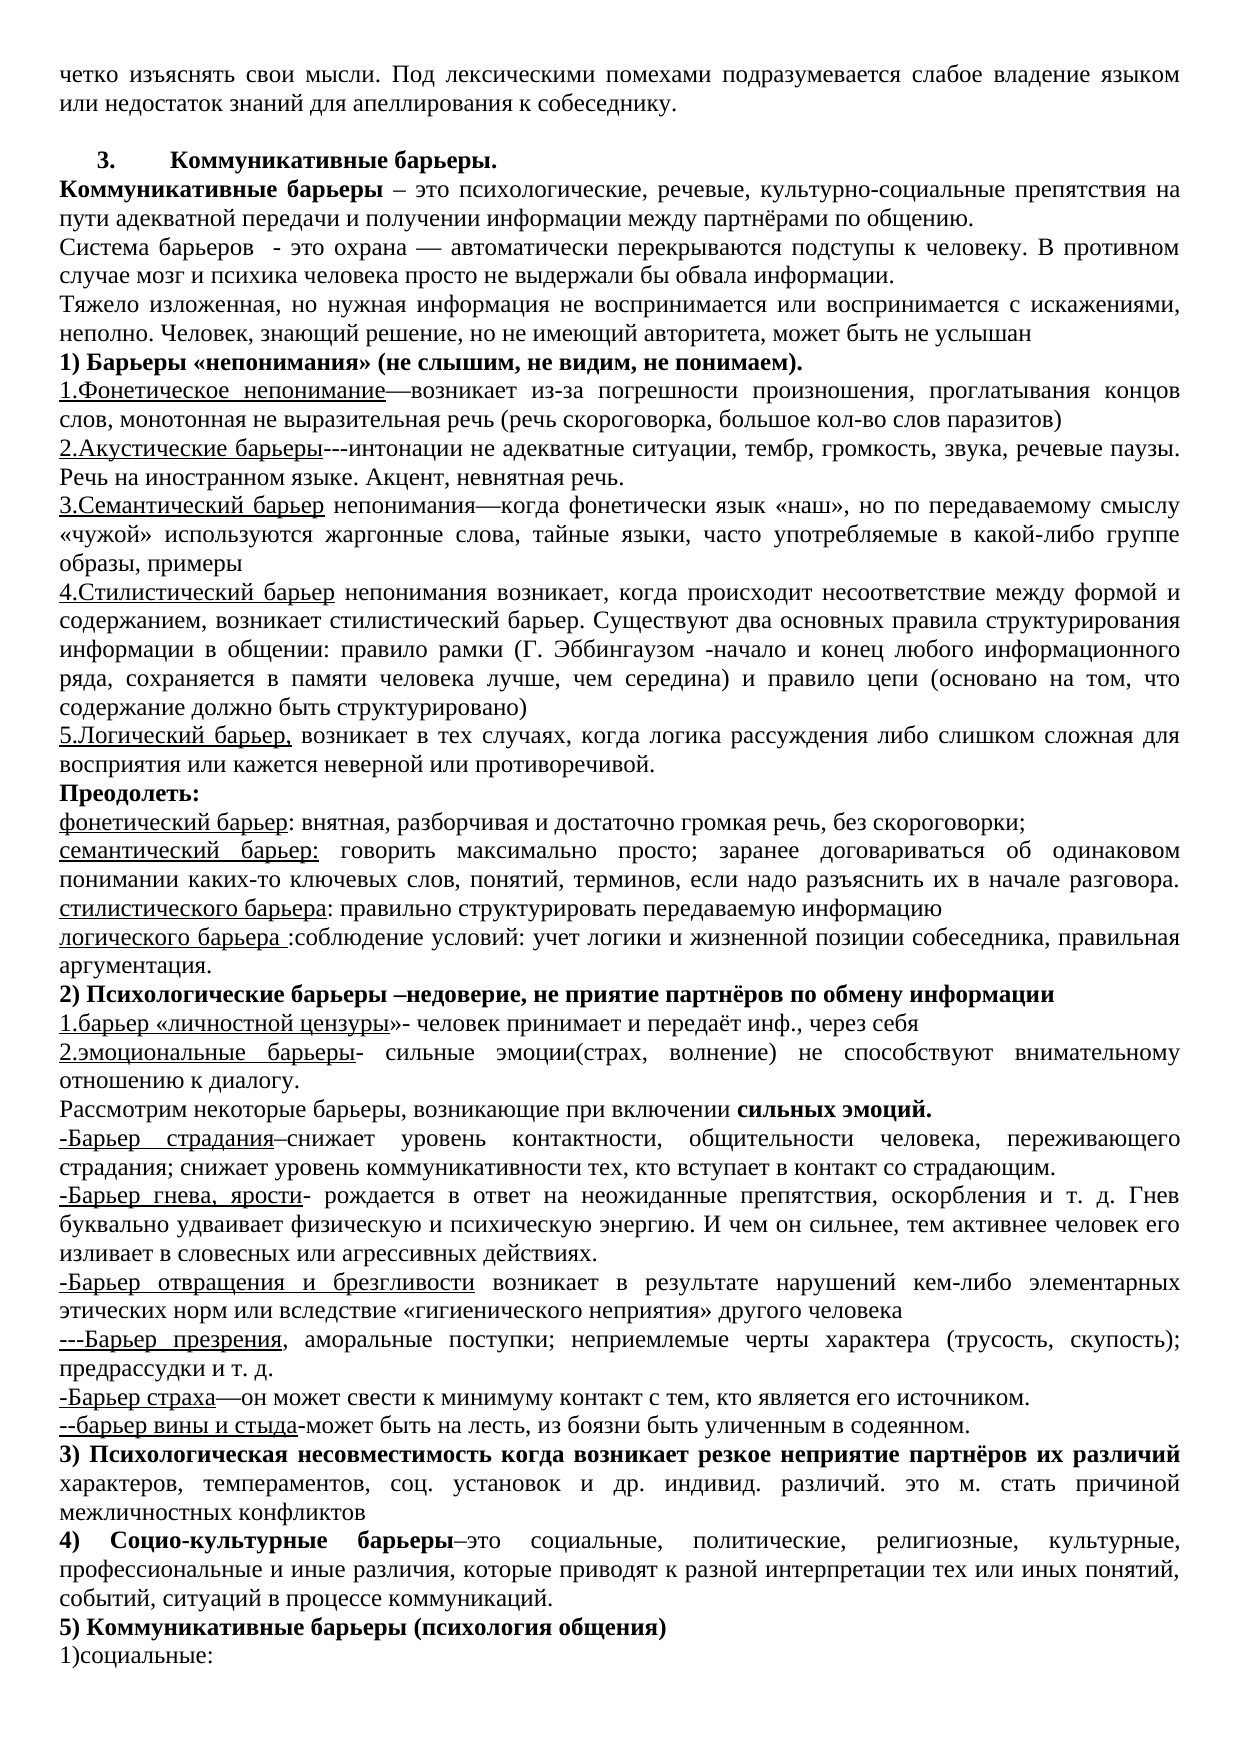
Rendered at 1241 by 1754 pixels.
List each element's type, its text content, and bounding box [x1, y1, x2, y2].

text 1.барьер «личностной цензуры»- человек принимает и передаёт инф., через себя [59, 1008, 1181, 1037]
text фонетический барьер: внятная, разборчивая и достаточно громкая речь, без скороговорки; [59, 807, 1181, 835]
text 1)социальные: [59, 1640, 1181, 1669]
text 5) Коммуникативные барьеры (психология общения) [59, 1612, 1181, 1640]
text 3.Семантический барьер непонимания—когда фонетически язык «наш», но по передаваемому смыслу «чужой» используются жаргонные слова, тайные языки, часто употребляемые в какой-либо группе образы, примеры [59, 490, 1181, 577]
text 3) Психологическая несовместимость когда возникает резкое неприятие партнёров их различий характеров, темпераментов, соц. установок и др. индивид. различий. это м. стать причиной межличностных конфликтов [59, 1439, 1181, 1525]
text 2.эмоциональные барьеры- сильные эмоции(страх, волнение) не способствуют внимательному отношению к диалогу. [59, 1037, 1181, 1094]
text логического барьера :соблюдение условий: учет логики и жизненной позиции собеседника, правильная аргументация. [59, 922, 1181, 979]
text ---Барьер презрения, аморальные поступки; неприемлемые черты характера (трусость, скупость); предрассудки и т. д. [59, 1324, 1181, 1382]
text -Барьер страха—он может свести к минимуму контакт с тем, кто является его источником. [59, 1382, 1181, 1410]
text --барьер вины и стыда-может быть на лесть, из боязни быть уличенным в содеянном. [59, 1410, 1181, 1439]
text 5.Логический барьер, возникает в тех случаях, когда логика рассуждения либо слишком сложная для восприятия или кажется неверной или противоречивой. [59, 720, 1181, 778]
text 4.Стилистический барьер непонимания возникает, когда происходит несоответствие между формой и содержанием, возникает стилистический барьер. Существуют два основных правила структурирования информации в общении: правило рамки (Г. Эббингаузом -начало и конец любого информационного ряда, сохраняется в памяти человека лучше, чем середина) и правило цепи (основано на том, что содержание должно быть структурировано) [59, 577, 1181, 720]
text -Барьер отвращения и брезгливости возникает в результате нарушений кем-либо элементарных этических норм или вследствие «гигиенического неприятия» другого человека [59, 1267, 1181, 1324]
text Коммуникативные барьеры – это психологические, речевые, культурно-социальные препятствия на пути адекватной передачи и получении информации между партнёрами по общению. [59, 174, 1181, 232]
list Коммуникативные барьеры. [97, 145, 1181, 174]
text 4) Социо-культурные барьеры–это социальные, политические, религиозные, культурные, профессиональные и иные различия, которые приводят к разной интерпретации тех или иных понятий, событий, ситуаций в процессе коммуникаций. [59, 1525, 1181, 1612]
text 1.Фонетическое непонимание—возникает из-за погрешности произношения, проглатывания концов слов, монотонная не выразительная речь (речь скороговорка, большое кол-во слов паразитов) [59, 375, 1181, 433]
text семантический барьер: говорить максимально просто; заранее договариваться об одинаковом понимании каких-то ключевых слов, понятий, терминов, если надо разъяснить их в начале разговора. стилистического барьера: правильно структурировать передаваемую информацию [59, 835, 1181, 922]
text -Барьер гнева, ярости- рождается в ответ на неожиданные препятствия, оскорбления и т. д. Гнев буквально удваивает физическую и психическую энергию. И чем он сильнее, тем активнее человек его изливает в словесных или агрессивных действиях. [59, 1180, 1181, 1267]
text Рассмотрим некоторые барьеры, возникающие при включении сильных эмоций. [59, 1094, 1181, 1123]
text 1) Барьеры «непонимания» (не слышим, не видим, не понимаем). [59, 347, 1181, 375]
text 2.Акустические барьеры---интонации не адекватные ситуации, тембр, громкость, звука, речевые паузы. Речь на иностранном языке. Акцент, невнятная речь. [59, 433, 1181, 490]
text -Барьер страдания–снижает уровень контактности, общительности человека, переживающего страдания; снижает уровень коммуникативности тех, кто вступает в контакт со страдающим. [59, 1123, 1181, 1180]
text Тяжело изложенная, но нужная информация не воспринимается или воспринимается с искажениями, неполно. Человек, знающий решение, но не имеющий авторитета, может быть не услышан [59, 289, 1181, 347]
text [59, 59, 1181, 117]
text 2) Психологические барьеры –недоверие, не приятие партнёров по обмену информации [59, 979, 1181, 1008]
text Система барьеров - это охрана — автоматически перекрываются подступы к человеку. В противном случае мозг и психика человека просто не выдержали бы обвала информации. [59, 232, 1181, 289]
text Преодолеть: [59, 778, 1181, 807]
